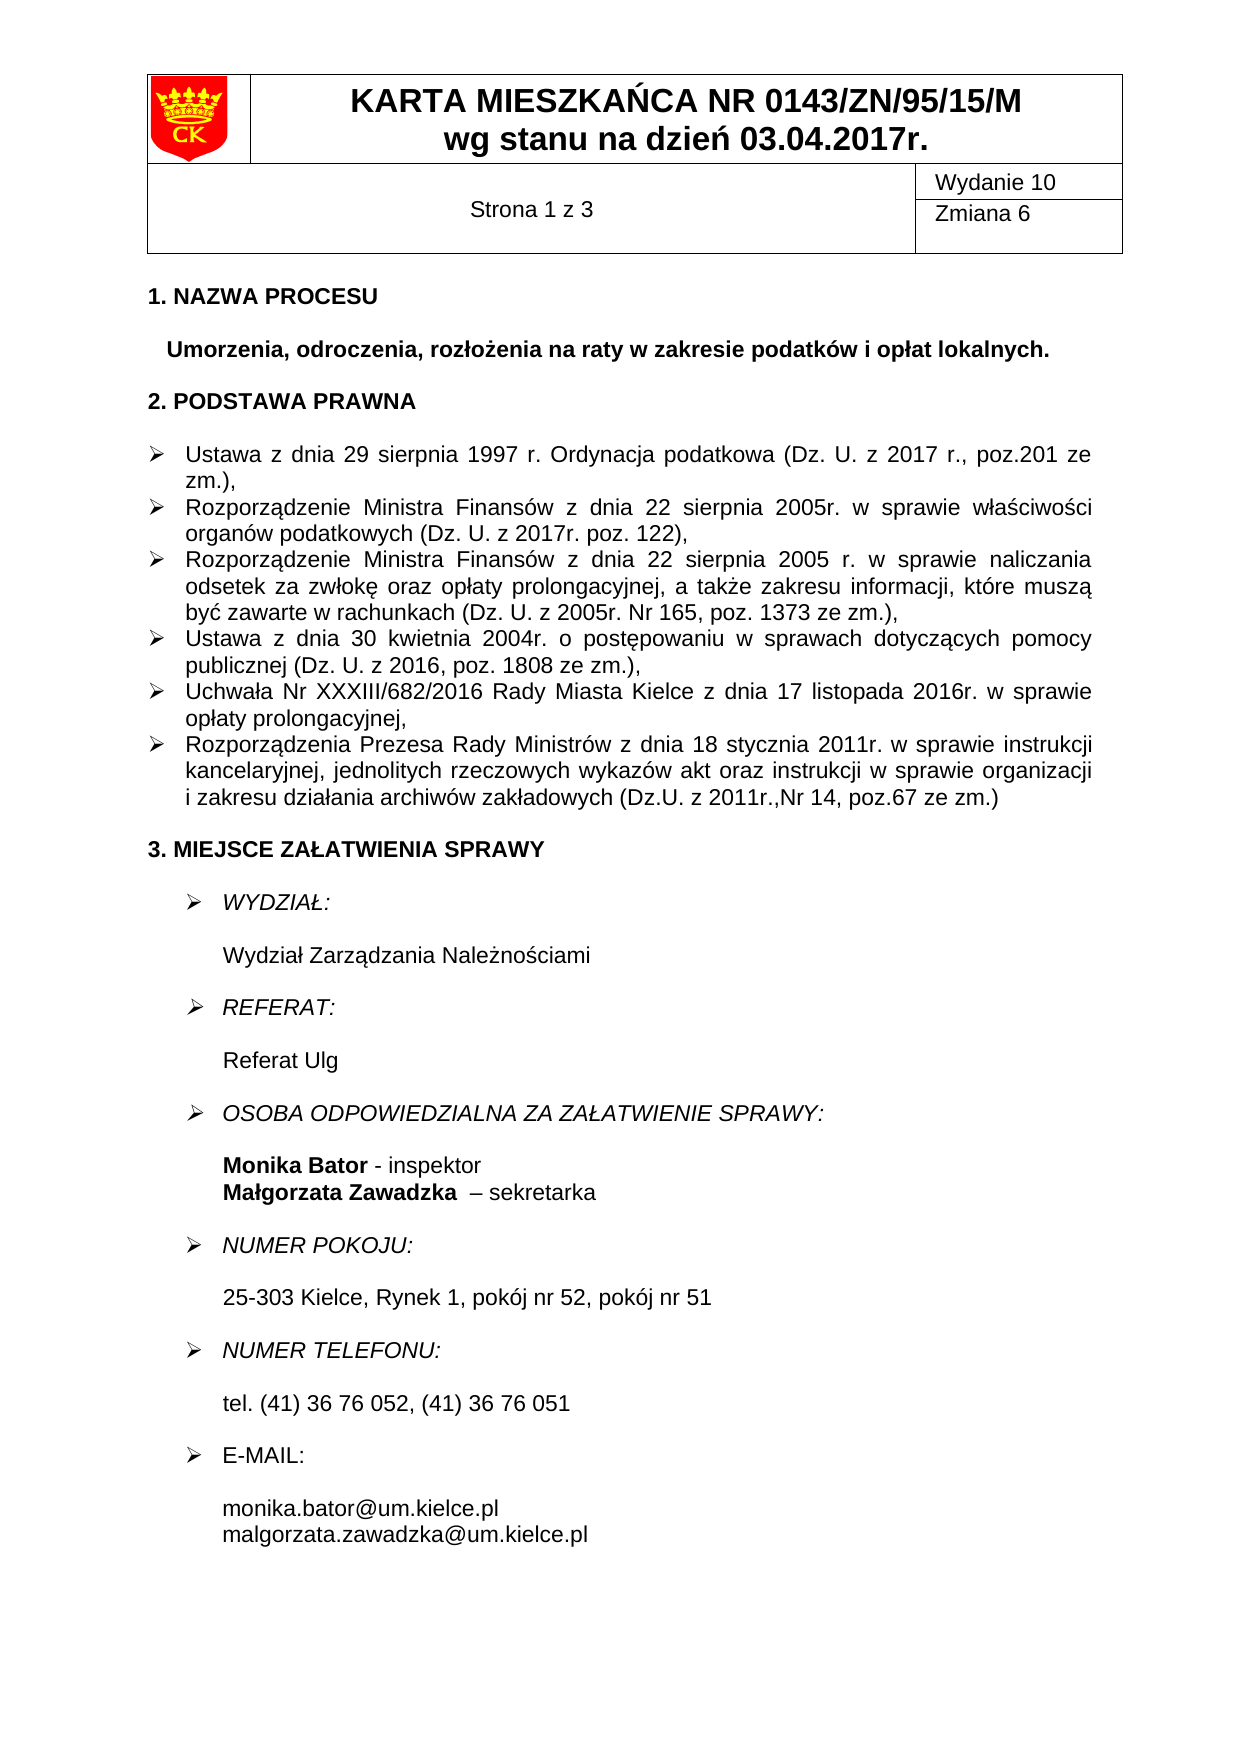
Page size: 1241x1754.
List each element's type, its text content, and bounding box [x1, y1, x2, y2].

list Uchwała Nr XXXIII/682/2016 Rady Miasta Kielce z dnia 17 listopada 2016r. w sprawie opłaty prolongacyjnej, [148, 678, 1093, 731]
list NUMER TELEFONU: [185, 1337, 1093, 1363]
list NUMER POKOJU: [185, 1232, 1093, 1258]
text Małgorzata Zawadzka – sekretarka [223, 1179, 1093, 1205]
list Ustawa z dnia 29 sierpnia 1997 r. Ordynacja podatkowa (Dz. U. z 2017 r., poz.201 ze zm.), [148, 441, 1093, 494]
list REFERAT: [185, 994, 1093, 1021]
list Rozporządzenie Ministra Finansów z dnia 22 sierpnia 2005 r. w sprawie naliczania odsetek za zwłokę oraz opłaty prolongacyjnej, a także zakresu informacji, które muszą być zawarte w rachunkach (Dz. U. z 2005r. Nr 165, poz. 1373 ze zm.), [148, 546, 1093, 625]
list Rozporządzenia Prezesa Rady Ministrów z dnia 18 stycznia 2011r. w sprawie instrukcji kancelaryjnej, jednolitych rzeczowych wykazów akt oraz instrukcji w sprawie organizacji i zakresu działania archiwów zakładowych (Dz.U. z 2011r.,Nr 14, poz.67 ze zm.) [148, 731, 1093, 810]
text Monika Bator - inspektor [223, 1152, 1093, 1179]
text 3. MIEJSCE ZAŁATWIENIA SPRAWY [148, 836, 1093, 863]
text Umorzenia, odroczenia, rozłożenia na raty w zakresie podatków i opłat lokalnych. [166, 336, 1093, 362]
text 2. PODSTAWA PRAWNA [148, 388, 1093, 414]
list E-MAIL: [185, 1442, 1093, 1469]
text tel. (41) 36 76 052, (41) 36 76 051 [223, 1390, 1093, 1416]
text malgorzata.zawadzka@um.kielce.pl [222, 1521, 1093, 1548]
text Wydział Zarządzania Należnościami [223, 942, 1093, 968]
list Rozporządzenie Ministra Finansów z dnia 22 sierpnia 2005r. w sprawie właściwości organów podatkowych (Dz. U. z 2017r. poz. 122), [148, 494, 1093, 546]
text 1. NAZWA PROCESU [148, 283, 1093, 309]
picture [150, 76, 228, 162]
list Ustawa z dnia 30 kwietnia 2004r. o postępowaniu w sprawach dotyczących pomocy publicznej (Dz. U. z 2016, poz. 1808 ze zm.), [148, 625, 1093, 678]
text Referat Ulg [223, 1047, 1093, 1073]
text monika.bator@um.kielce.pl [222, 1495, 1093, 1521]
text 25-303 Kielce, Rynek 1, pokój nr 52, pokój nr 51 [223, 1284, 1093, 1311]
list WYDZIAŁ: [185, 889, 1093, 915]
list OSOBA ODPOWIEDZIALNA ZA ZAŁATWIENIE SPRAWY: [185, 1100, 1093, 1126]
